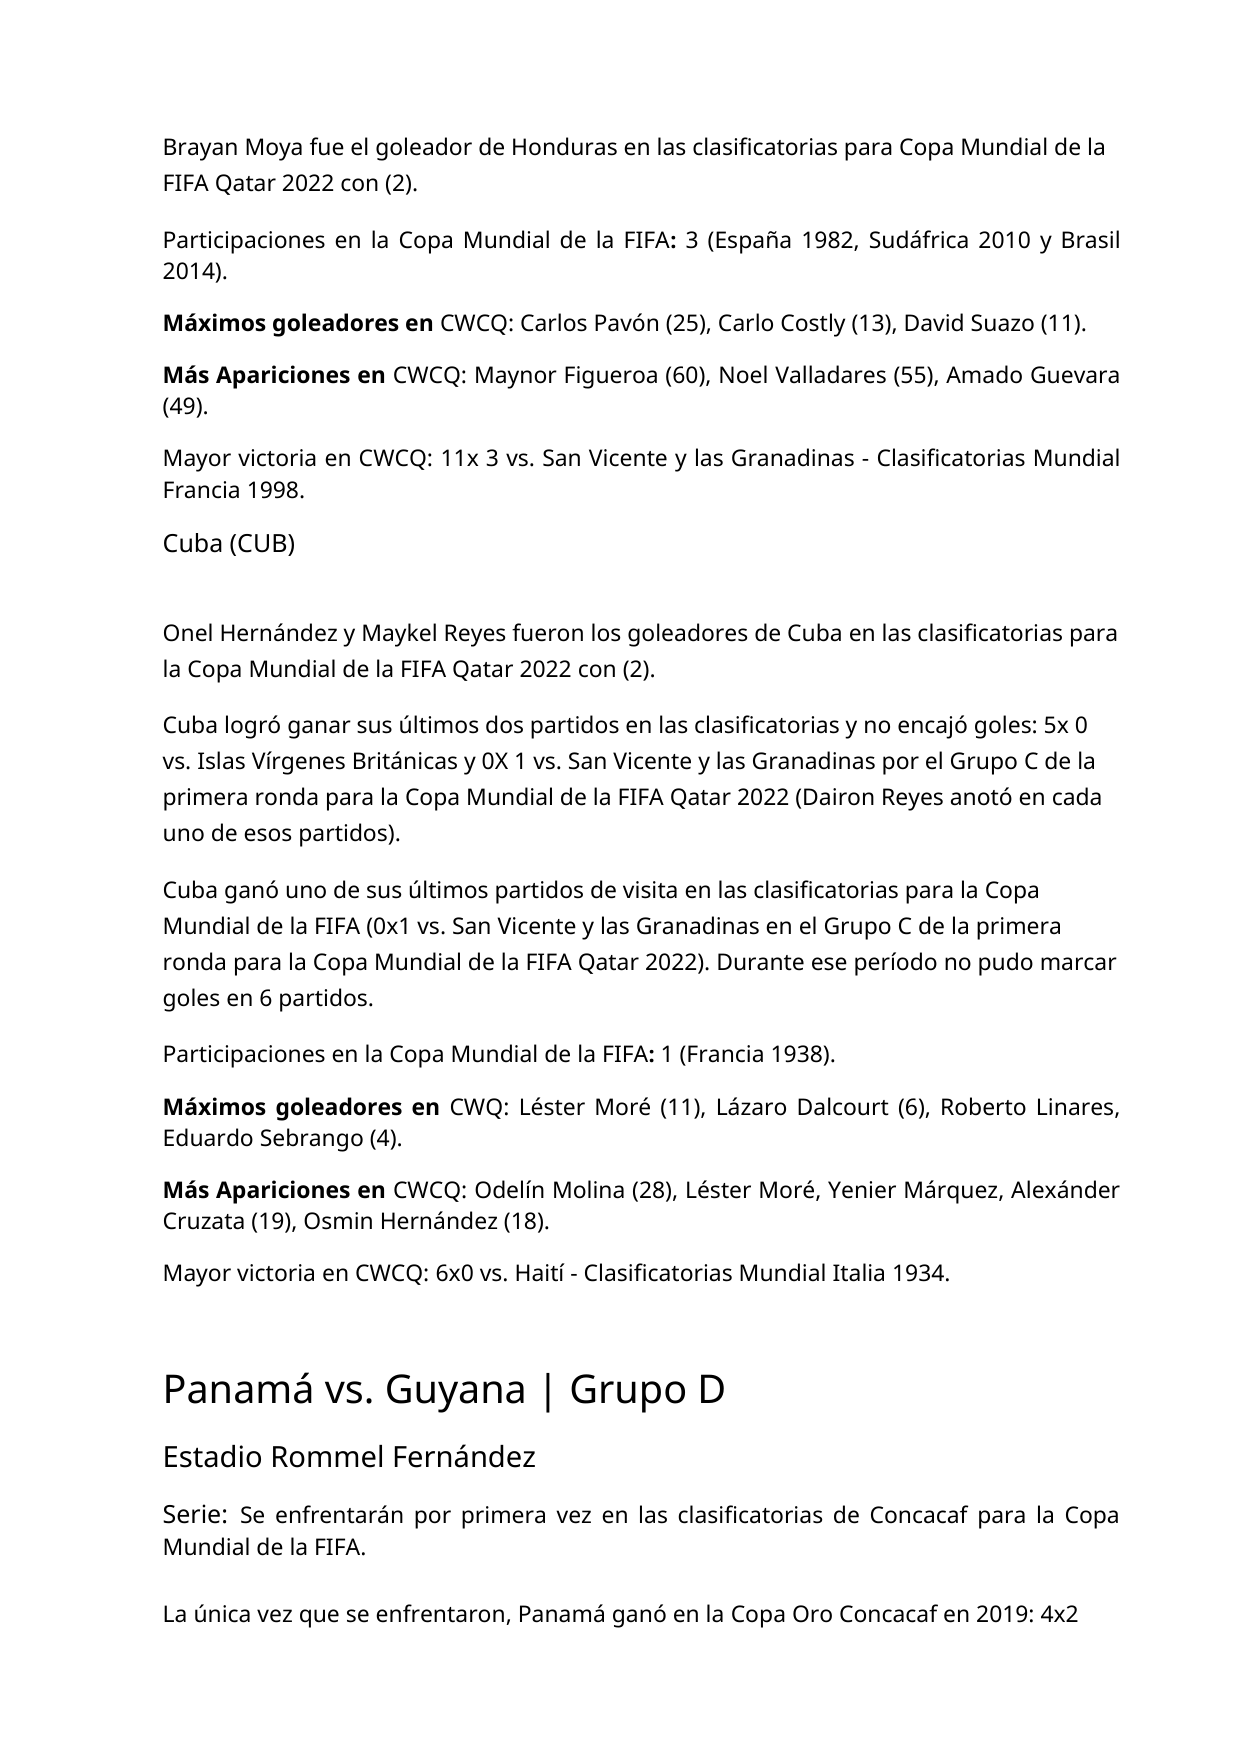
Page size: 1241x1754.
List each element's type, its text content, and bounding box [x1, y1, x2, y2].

text Mayor victoria en CWCQ: 11x 3 vs. San Vicente y las Granadinas - Clasificatorias Mundial Francia 1998. [162, 442, 1121, 505]
text Cuba ganó uno de sus últimos partidos de visita en las clasificatorias para la Copa Mundial de la FIFA (0x1 vs. San Vicente y las Granadinas en el Grupo C de la primera ronda para la Copa Mundial de la FIFA Qatar 2022). Durante ese período no pudo marcar goles en 6 partidos. [162, 874, 1121, 1013]
text Panamá vs. Guyana | Grupo D [162, 1361, 1121, 1415]
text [162, 1562, 1121, 1629]
text Brayan Moya fue el goleador de Honduras en las clasificatorias para Copa Mundial de la FIFA Qatar 2022 con (2). [162, 131, 1121, 198]
text Cuba (CUB) [162, 526, 1121, 560]
text Estadio Rommel Fernández [162, 1436, 1121, 1476]
text Cuba logró ganar sus últimos dos partidos en las clasificatorias y no encajó goles: 5x 0 vs. Islas Vírgenes Británicas y 0X 1 vs. San Vicente y las Granadinas por el Grupo C de la primera ronda para la Copa Mundial de la FIFA Qatar 2022 (Dairon Reyes anotó en cada uno de esos partidos). [162, 709, 1121, 848]
text Onel Hernández y Maykel Reyes fueron los goleadores de Cuba en las clasificatorias para la Copa Mundial de la FIFA Qatar 2022 con (2). [162, 617, 1121, 684]
text Más Apariciones en CWCQ: Maynor Figueroa (60), Noel Valladares (55), Amado Guevara (49). [162, 359, 1121, 422]
text Mayor victoria en CWCQ: 6x0 vs. Haití - Clasificatorias Mundial Italia 1934. [162, 1257, 1121, 1288]
text Participaciones en la Copa Mundial de la FIFA: 1 (Francia 1938). [162, 1038, 1121, 1070]
text Máximos goleadores en CWQ: Léster Moré (11), Lázaro Dalcourt (6), Roberto Linares, Eduardo Sebrango (4). [162, 1091, 1121, 1153]
text Más Apariciones en CWCQ: Odelín Molina (28), Léster Moré, Yenier Márquez, Alexánder Cruzata (19), Osmin Hernández (18). [162, 1174, 1121, 1236]
text Máximos goleadores en CWCQ: Carlos Pavón (25), Carlo Costly (13), David Suazo (11). [162, 307, 1121, 338]
text Participaciones en la Copa Mundial de la FIFA: 3 (España 1982, Sudáfrica 2010 y Brasil 2014). [162, 224, 1121, 286]
text Serie: Se enfrentarán por primera vez en las clasificatorias de Concacaf para la Copa Mundial de la FIFA. [162, 1497, 1121, 1562]
